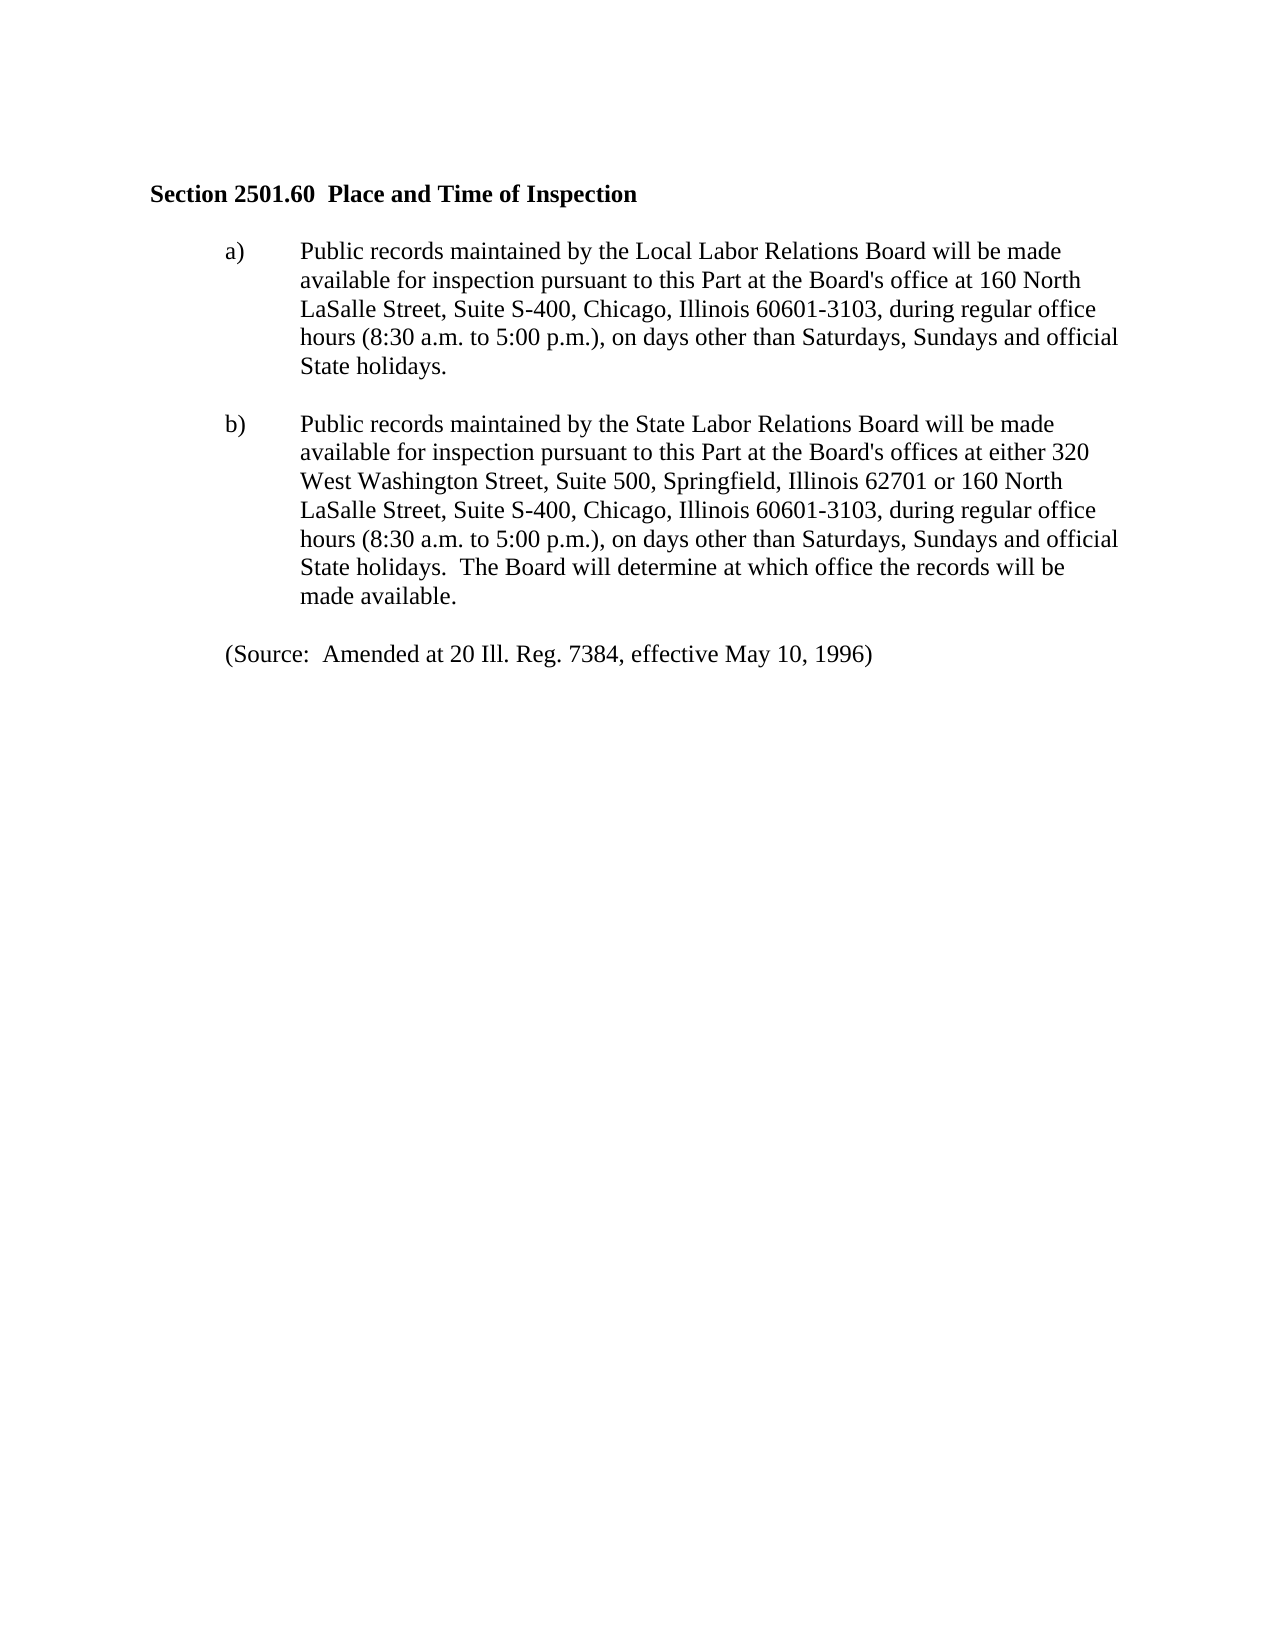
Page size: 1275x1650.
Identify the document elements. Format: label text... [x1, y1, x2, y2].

text (Source: Amended at 20 Ill. Reg. 7384, effective May 10, 1996) [225, 639, 1125, 667]
text Section 2501.60 Place and Time of Inspection [150, 179, 1125, 207]
text a) Public records maintained by the Local Labor Relations Board will be made available for inspection pursuant to this Part at the Board's office at 160 North LaSalle Street, Suite S-400, Chicago, Illinois 60601-3103, during regular office hours (8:30 a.m. to 5:00 p.m.), on days other than Saturdays, Sundays and official State holidays. [225, 236, 1125, 380]
text b) Public records maintained by the State Labor Relations Board will be made available for inspection pursuant to this Part at the Board's offices at either 320 West Washington Street, Suite 500, Springfield, Illinois 62701 or 160 North LaSalle Street, Suite S-400, Chicago, Illinois 60601-3103, during regular office hours (8:30 a.m. to 5:00 p.m.), on days other than Saturdays, Sundays and official State holidays. The Board will determine at which office the records will be made available. [225, 409, 1125, 610]
